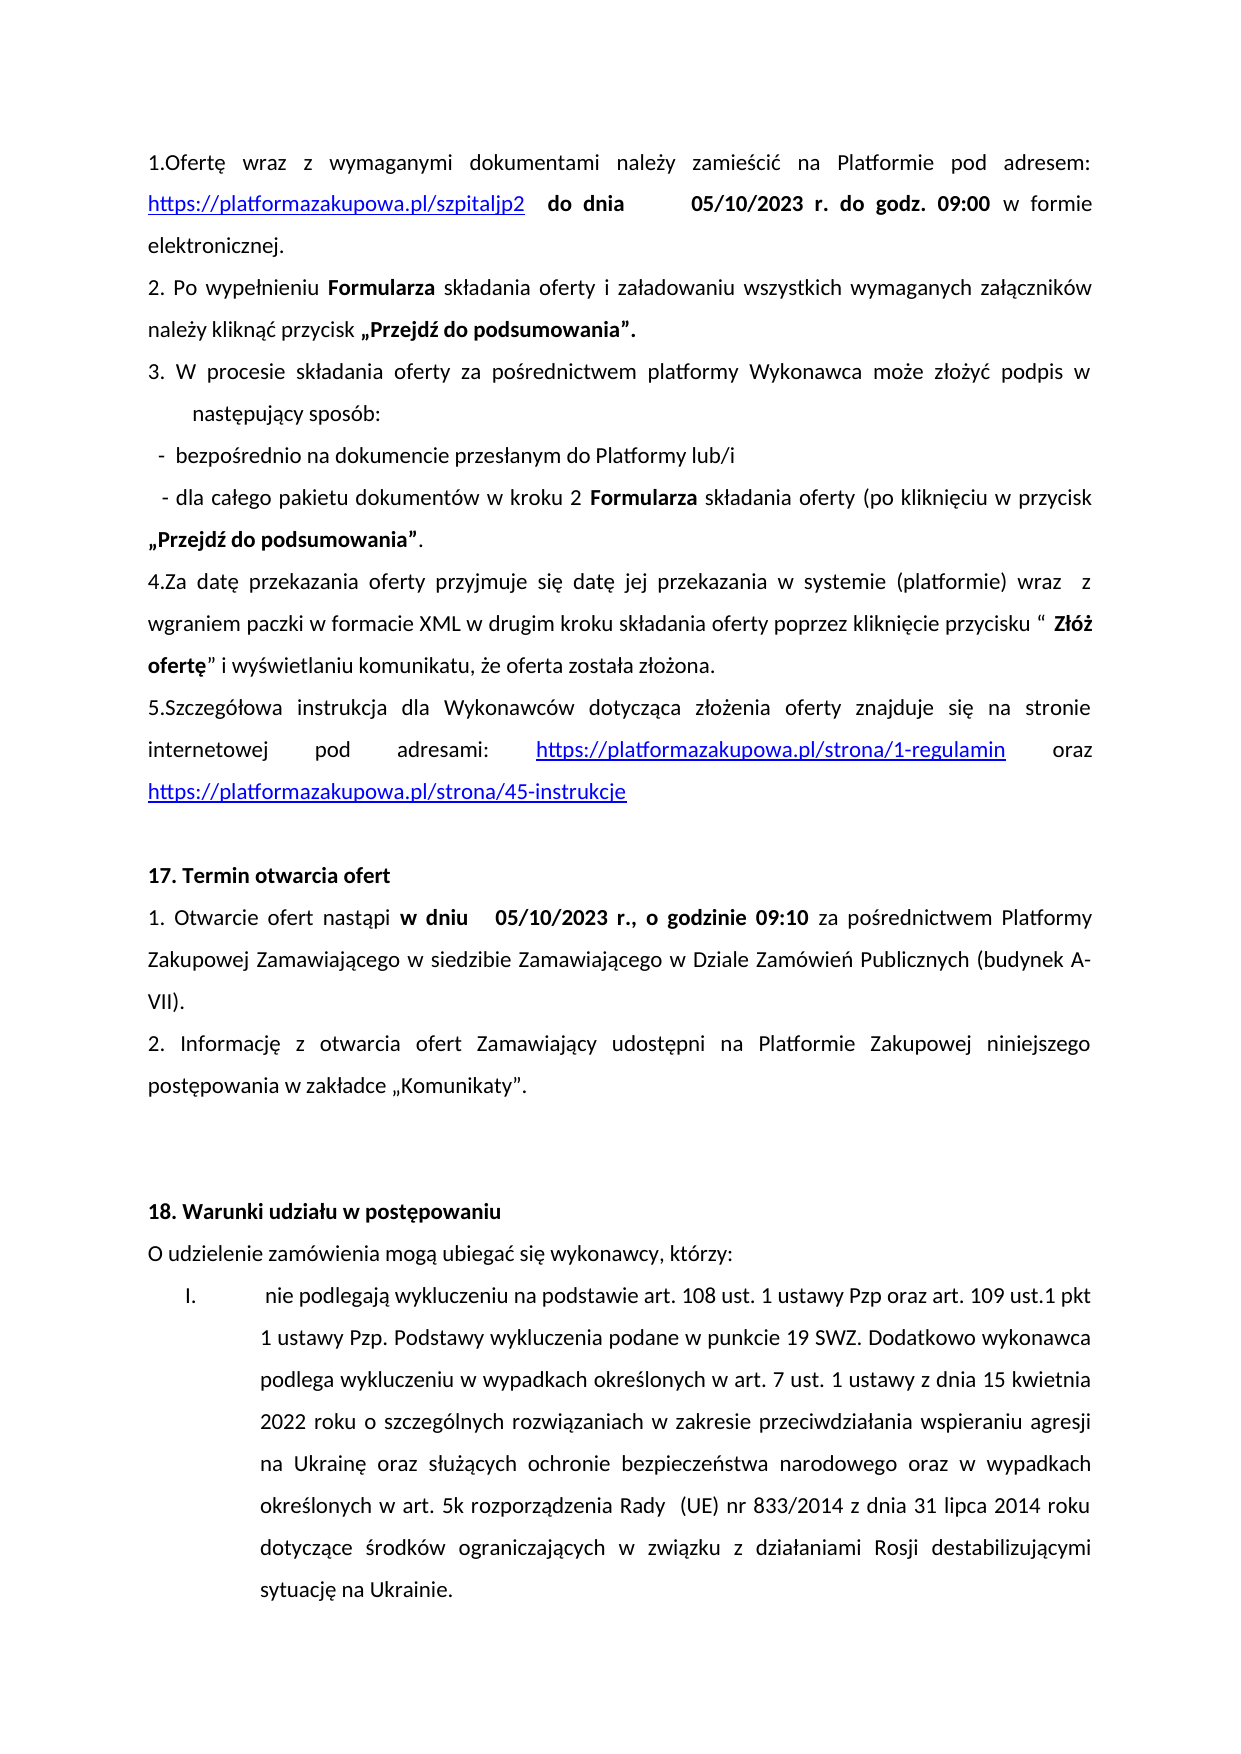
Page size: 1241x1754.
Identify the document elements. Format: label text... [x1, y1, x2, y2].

text O udzielenie zamówienia mogą ubiegać się wykonawcy, którzy: [148, 1239, 1093, 1267]
text 4.Za datę przekazania oferty przyjmuje się datę jej przekazania w systemie (platformie) wraz z wgraniem paczki w formacie XML w drugim kroku składania oferty poprzez kliknięcie przycisku “ Złóż ofertę” i wyświetlaniu komunikatu, że oferta została złożona. [148, 567, 1093, 679]
text 5.Szczegółowa instrukcja dla Wykonawców dotycząca złożenia oferty znajduje się na stronie internetowej pod adresami: https://platformazakupowa.pl/strona/1-regulamin oraz https://platformazakupowa.pl/strona/45-instrukcje [148, 693, 1093, 805]
list nie podlegają wykluczeniu na podstawie art. 108 ust. 1 ustawy Pzp oraz art. 109 ust.1 pkt 1 ustawy Pzp. Podstawy wykluczenia podane w punkcie 19 SWZ. Dodatkowo wykonawca podlega wykluczeniu w wypadkach określonych w art. 7 ust. 1 ustawy z dnia 15 kwietnia 2022 roku o szczególnych rozwiązaniach w zakresie przeciwdziałania wspieraniu agresji na Ukrainę oraz służących ochronie bezpieczeństwa narodowego oraz w wypadkach określonych w art. 5k rozporządzenia Rady (UE) nr 833/2014 z dnia 31 lipca 2014 roku dotyczące środków ograniczających w związku z działaniami Rosji destabilizującymi sytuację na Ukrainie. [185, 1281, 1093, 1603]
text - dla całego pakietu dokumentów w kroku 2 Formularza składania oferty (po kliknięciu w przycisk „Przejdź do podsumowania”. [148, 483, 1093, 553]
text 18. Warunki udziału w postępowaniu [148, 1197, 1093, 1225]
text 1.Ofertę wraz z wymaganymi dokumentami należy zamieścić na Platformie pod adresem: https://platformazakupowa.pl/szpitaljp2 do dnia 05/10/2023 r. do godz. 09:00 w formie elektronicznej. [148, 148, 1093, 259]
text 1. Otwarcie ofert nastąpi w dniu 05/10/2023 r., o godzinie 09:10 za pośrednictwem Platformy Zakupowej Zamawiającego w siedzibie Zamawiającego w Dziale Zamówień Publicznych (budynek A-VII). [148, 903, 1093, 1015]
text 17. Termin otwarcia ofert [148, 861, 1093, 889]
text - bezpośrednio na dokumencie przesłanym do Platformy lub/i [148, 441, 1093, 469]
text 2. Informację z otwarcia ofert Zamawiający udostępni na Platformie Zakupowej niniejszego postępowania w zakładce „Komunikaty”. [148, 1029, 1093, 1099]
text 2. Po wypełnieniu Formularza składania oferty i załadowaniu wszystkich wymaganych załączników należy kliknąć przycisk „Przejdź do podsumowania”. [148, 273, 1093, 343]
text 3. W procesie składania oferty za pośrednictwem platformy Wykonawca może złożyć podpis w następujący sposób: [148, 357, 1093, 427]
